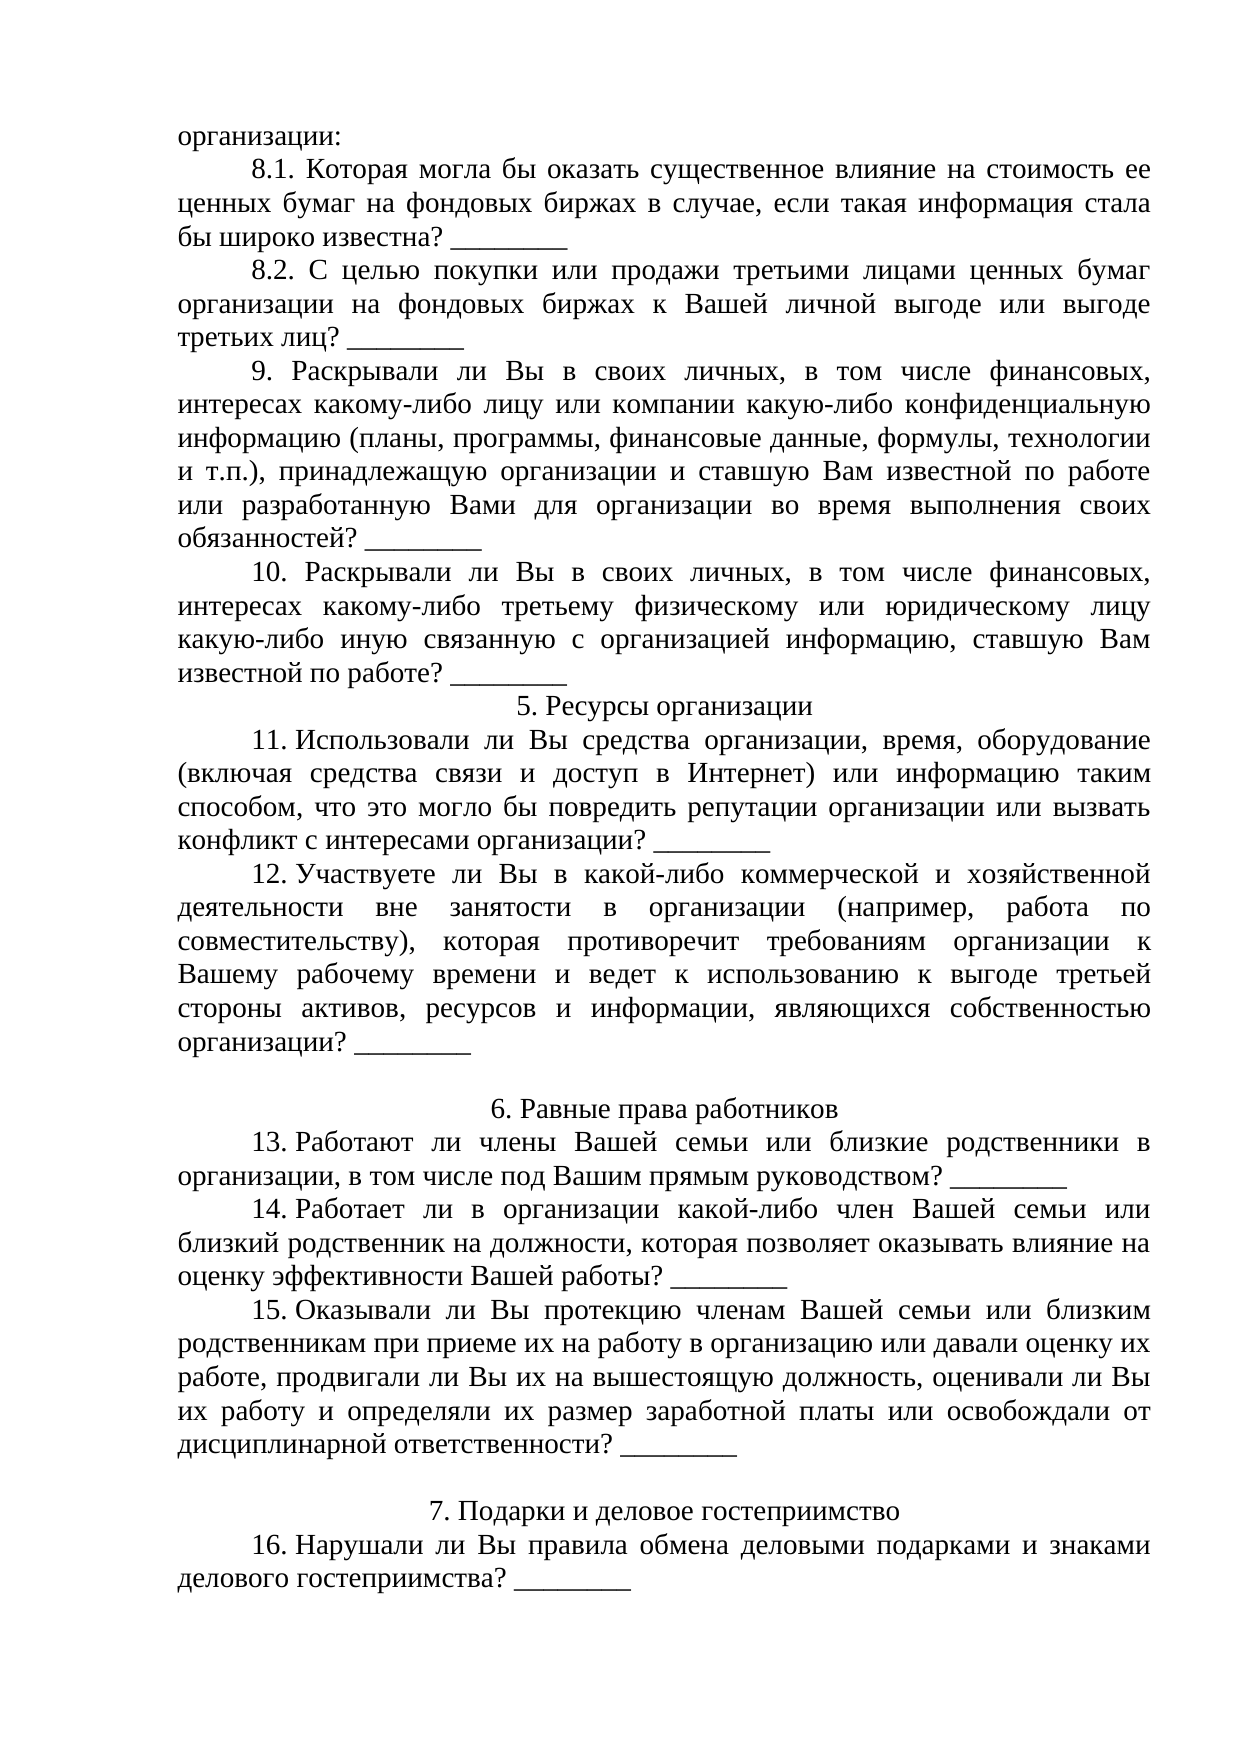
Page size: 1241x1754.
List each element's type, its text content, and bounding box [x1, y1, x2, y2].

text 5. Ресурсы организации [177, 688, 1152, 722]
text 10. Раскрывали ли Вы в своих личных, в том числе финансовых, интересах какому-либо третьему физическому или юридическому лицу какую-либо иную связанную с организацией информацию, ставшую Вам известной по работе? ________ [177, 554, 1152, 688]
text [177, 118, 1152, 152]
text 13. Работают ли члены Вашей семьи или близкие родственники в организации, в том числе под Вашим прямым руководством? ________ [177, 1124, 1152, 1191]
text 8.2. С целью покупки или продажи третьими лицами ценных бумаг организации на фондовых биржах к Вашей личной выгоде или выгоде третьих лиц? ________ [177, 252, 1152, 353]
text 15. Оказывали ли Вы протекцию членам Вашей семьи или близким родственникам при приеме их на работу в организацию или давали оценку их работе, продвигали ли Вы их на вышестоящую должность, оценивали ли Вы их работу и определяли их размер заработной платы или освобождали от дисциплинарной ответственности? ________ [177, 1292, 1152, 1460]
text 11. Использовали ли Вы средства организации, время, оборудование (включая средства связи и доступ в Интернет) или информацию таким способом, что это могло бы повредить репутации организации или вызвать конфликт с интересами организации? ________ [177, 722, 1152, 856]
text 7. Подарки и деловое гостеприимство [177, 1493, 1152, 1527]
text 14. Работает ли в организации какой-либо член Вашей семьи или близкий родственник на должности, которая позволяет оказывать влияние на оценку эффективности Вашей работы? ________ [177, 1191, 1152, 1292]
text 12. Участвуете ли Вы в какой-либо коммерческой и хозяйственной деятельности вне занятости в организации (например, работа по совместительству), которая противоречит требованиям организации к Вашему рабочему времени и ведет к использованию к выгоде третьей стороны активов, ресурсов и информации, являющихся собственностью организации? ________ [177, 856, 1152, 1057]
text 8.1. Которая могла бы оказать существенное влияние на стоимость ее ценных бумаг на фондовых биржах в случае, если такая информация стала бы широко известна? ________ [177, 152, 1152, 252]
text 6. Равные права работников [177, 1091, 1152, 1124]
text 9. Раскрывали ли Вы в своих личных, в том числе финансовых, интересах какому-либо лицу или компании какую-либо конфиденциальную информацию (планы, программы, финансовые данные, формулы, технологии и т.п.), принадлежащую организации и ставшую Вам известной по работе или разработанную Вами для организации во время выполнения своих обязанностей? ________ [177, 353, 1152, 554]
text 16. Нарушали ли Вы правила обмена деловыми подарками и знаками делового гостеприимства? ________ [177, 1527, 1152, 1594]
